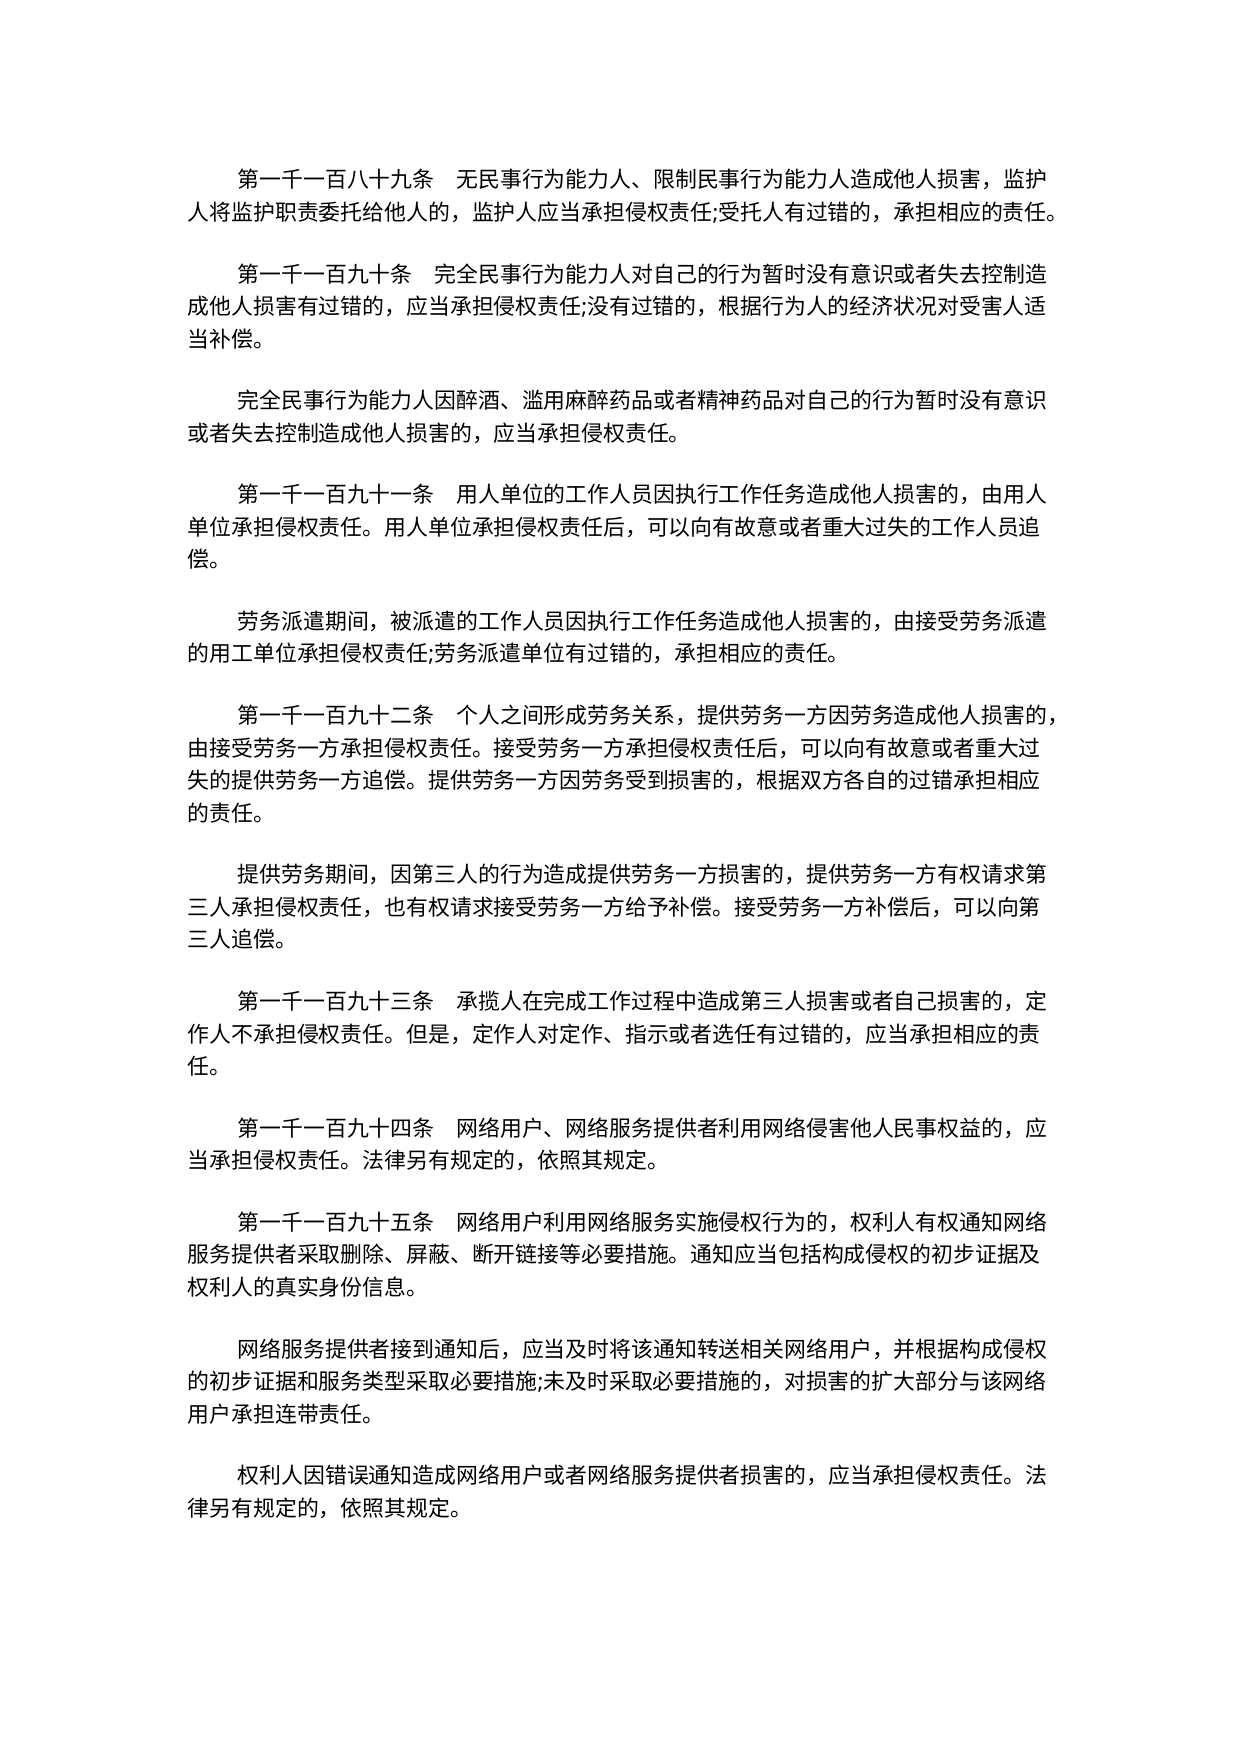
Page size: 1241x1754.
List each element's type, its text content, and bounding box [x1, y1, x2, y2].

text 第一千一百九十五条 网络用户利用网络服务实施侵权行为的，权利人有权通知网络服务提供者采取删除、屏蔽、断开链接等必要措施。通知应当包括构成侵权的初步证据及权利人的真实身份信息。 [187, 1204, 1053, 1302]
text 提供劳务期间，因第三人的行为造成提供劳务一方损害的，提供劳务一方有权请求第三人承担侵权责任，也有权请求接受劳务一方给予补偿。接受劳务一方补偿后，可以向第三人追偿。 [187, 857, 1053, 954]
text 完全民事行为能力人因醉酒、滥用麻醉药品或者精神药品对自己的行为暂时没有意识或者失去控制造成他人损害的，应当承担侵权责任。 [187, 383, 1053, 448]
text 第一千一百九十条 完全民事行为能力人对自己的行为暂时没有意识或者失去控制造成他人损害有过错的，应当承担侵权责任;没有过错的，根据行为人的经济状况对受害人适当补偿。 [187, 256, 1053, 354]
text 权利人因错误通知造成网络用户或者网络服务提供者损害的，应当承担侵权责任。法律另有规定的，依照其规定。 [187, 1458, 1053, 1523]
text 劳务派遣期间，被派遣的工作人员因执行工作任务造成他人损害的，由接受劳务派遣的用工单位承担侵权责任;劳务派遣单位有过错的，承担相应的责任。 [187, 604, 1053, 669]
text 第一千一百九十四条 网络用户、网络服务提供者利用网络侵害他人民事权益的，应当承担侵权责任。法律另有规定的，依照其规定。 [187, 1110, 1053, 1175]
text 第一千一百九十三条 承揽人在完成工作过程中造成第三人损害或者自己损害的，定作人不承担侵权责任。但是，定作人对定作、指示或者选任有过错的，应当承担相应的责任。 [187, 984, 1053, 1081]
text 第一千一百九十二条 个人之间形成劳务关系，提供劳务一方因劳务造成他人损害的，由接受劳务一方承担侵权责任。接受劳务一方承担侵权责任后，可以向有故意或者重大过失的提供劳务一方追偿。提供劳务一方因劳务受到损害的，根据双方各自的过错承担相应的责任。 [187, 698, 1053, 828]
text 第一千一百九十一条 用人单位的工作人员因执行工作任务造成他人损害的，由用人单位承担侵权责任。用人单位承担侵权责任后，可以向有故意或者重大过失的工作人员追偿。 [187, 477, 1053, 574]
text 第一千一百八十九条 无民事行为能力人、限制民事行为能力人造成他人损害，监护人将监护职责委托给他人的，监护人应当承担侵权责任;受托人有过错的，承担相应的责任。 [187, 162, 1053, 227]
text 网络服务提供者接到通知后，应当及时将该通知转送相关网络用户，并根据构成侵权的初步证据和服务类型采取必要措施;未及时采取必要措施的，对损害的扩大部分与该网络用户承担连带责任。 [187, 1331, 1053, 1429]
